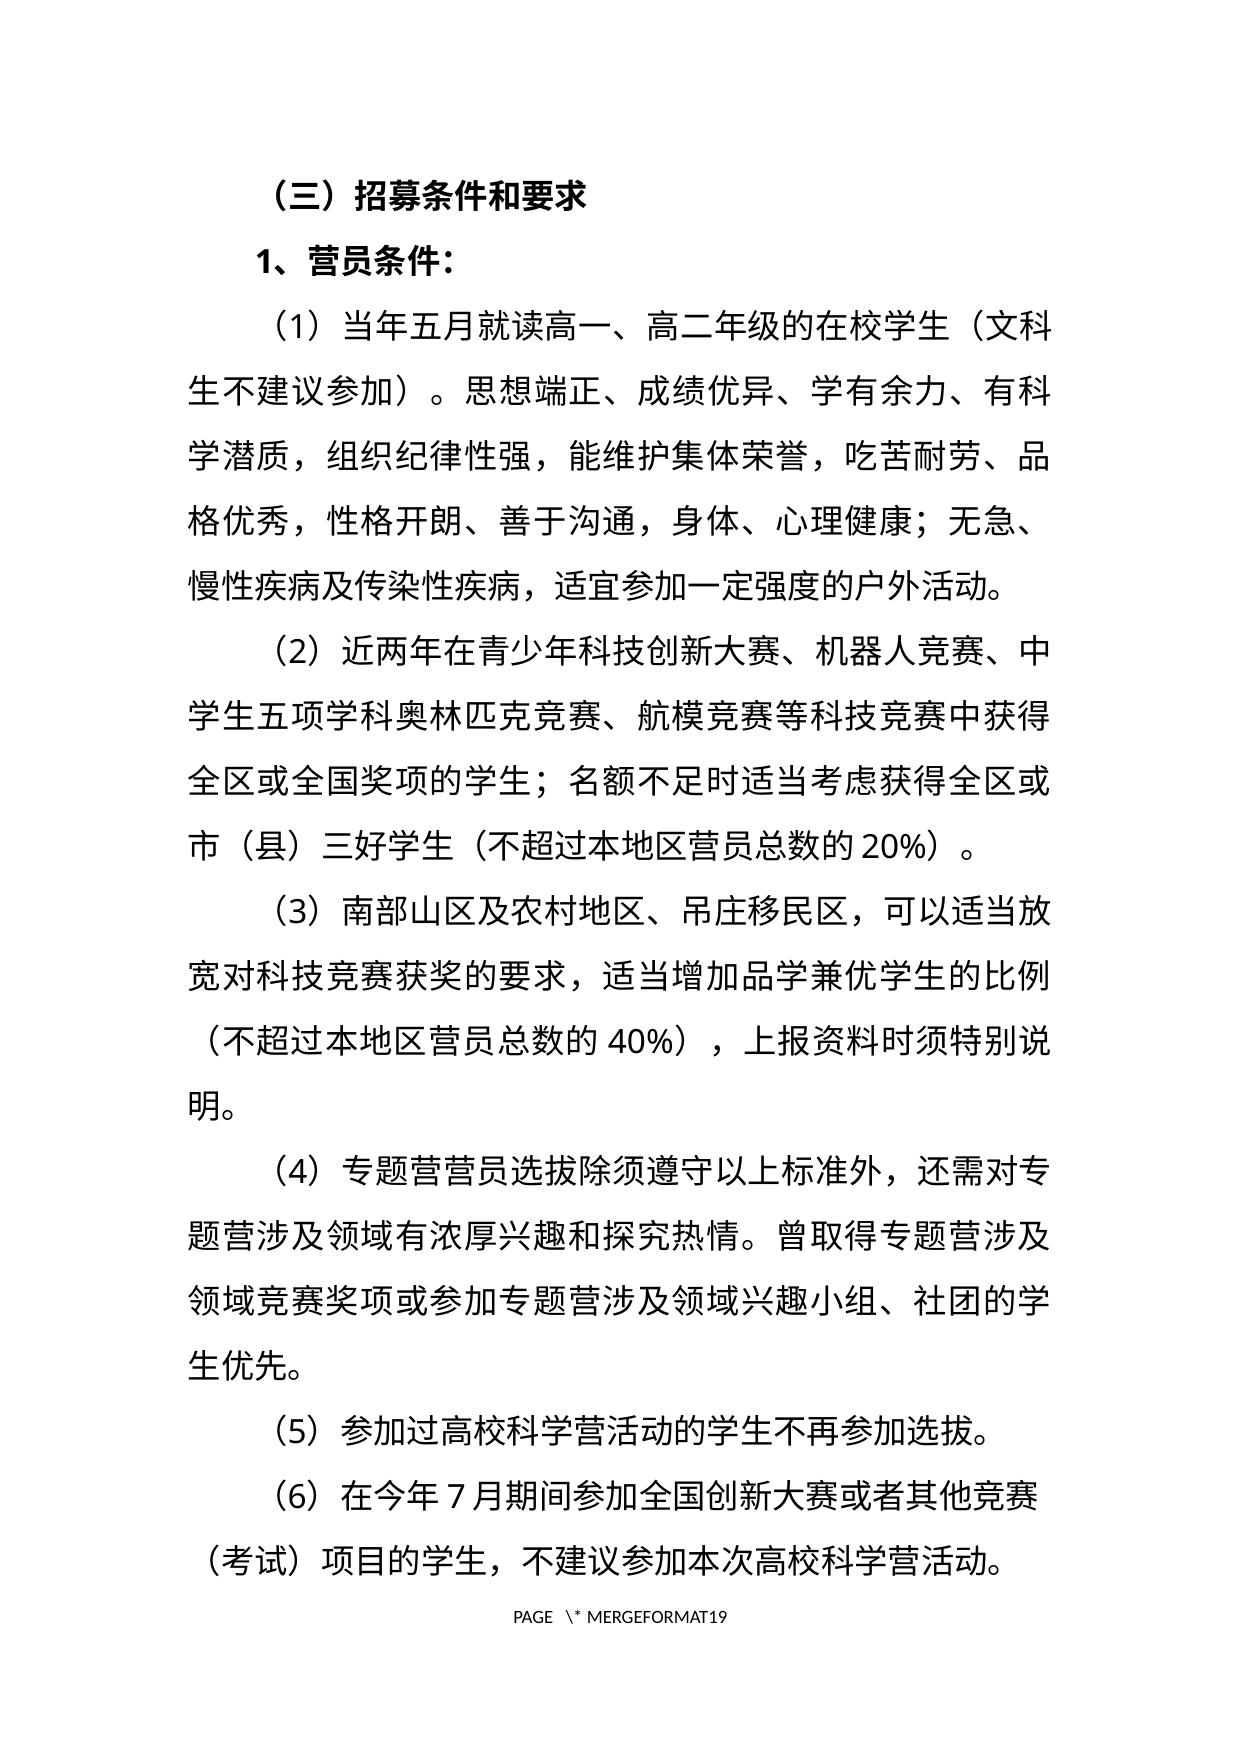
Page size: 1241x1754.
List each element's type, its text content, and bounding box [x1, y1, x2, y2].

text （1）当年五月就读高一、高二年级的在校学生（文科生不建议参加）。思想端正、成绩优异、学有余力、有科学潜质，组织纪律性强，能维护集体荣誉，吃苦耐劳、品格优秀，性格开朗、善于沟通，身体、心理健康；无急、慢性疾病及传染性疾病，适宜参加一定强度的户外活动。 [187, 292, 1053, 617]
text （6）在今年7月期间参加全国创新大赛或者其他竞赛（考试）项目的学生，不建议参加本次高校科学营活动。 [187, 1462, 1053, 1592]
text （4）专题营营员选拔除须遵守以上标准外，还需对专题营涉及领域有浓厚兴趣和探究热情。曾取得专题营涉及领域竞赛奖项或参加专题营涉及领域兴趣小组、社团的学生优先。 [187, 1137, 1053, 1397]
text （5）参加过高校科学营活动的学生不再参加选拔。 [187, 1397, 1053, 1462]
text （3）南部山区及农村地区、吊庄移民区，可以适当放宽对科技竞赛获奖的要求，适当增加品学兼优学生的比例（不超过本地区营员总数的40%），上报资料时须特别说明。 [187, 877, 1053, 1137]
text （三）招募条件和要求 [187, 162, 1053, 227]
text （2）近两年在青少年科技创新大赛、机器人竞赛、中学生五项学科奥林匹克竞赛、航模竞赛等科技竞赛中获得全区或全国奖项的学生；名额不足时适当考虑获得全区或市（县）三好学生（不超过本地区营员总数的20%）。 [187, 617, 1053, 877]
text 1、营员条件： [187, 227, 1053, 292]
